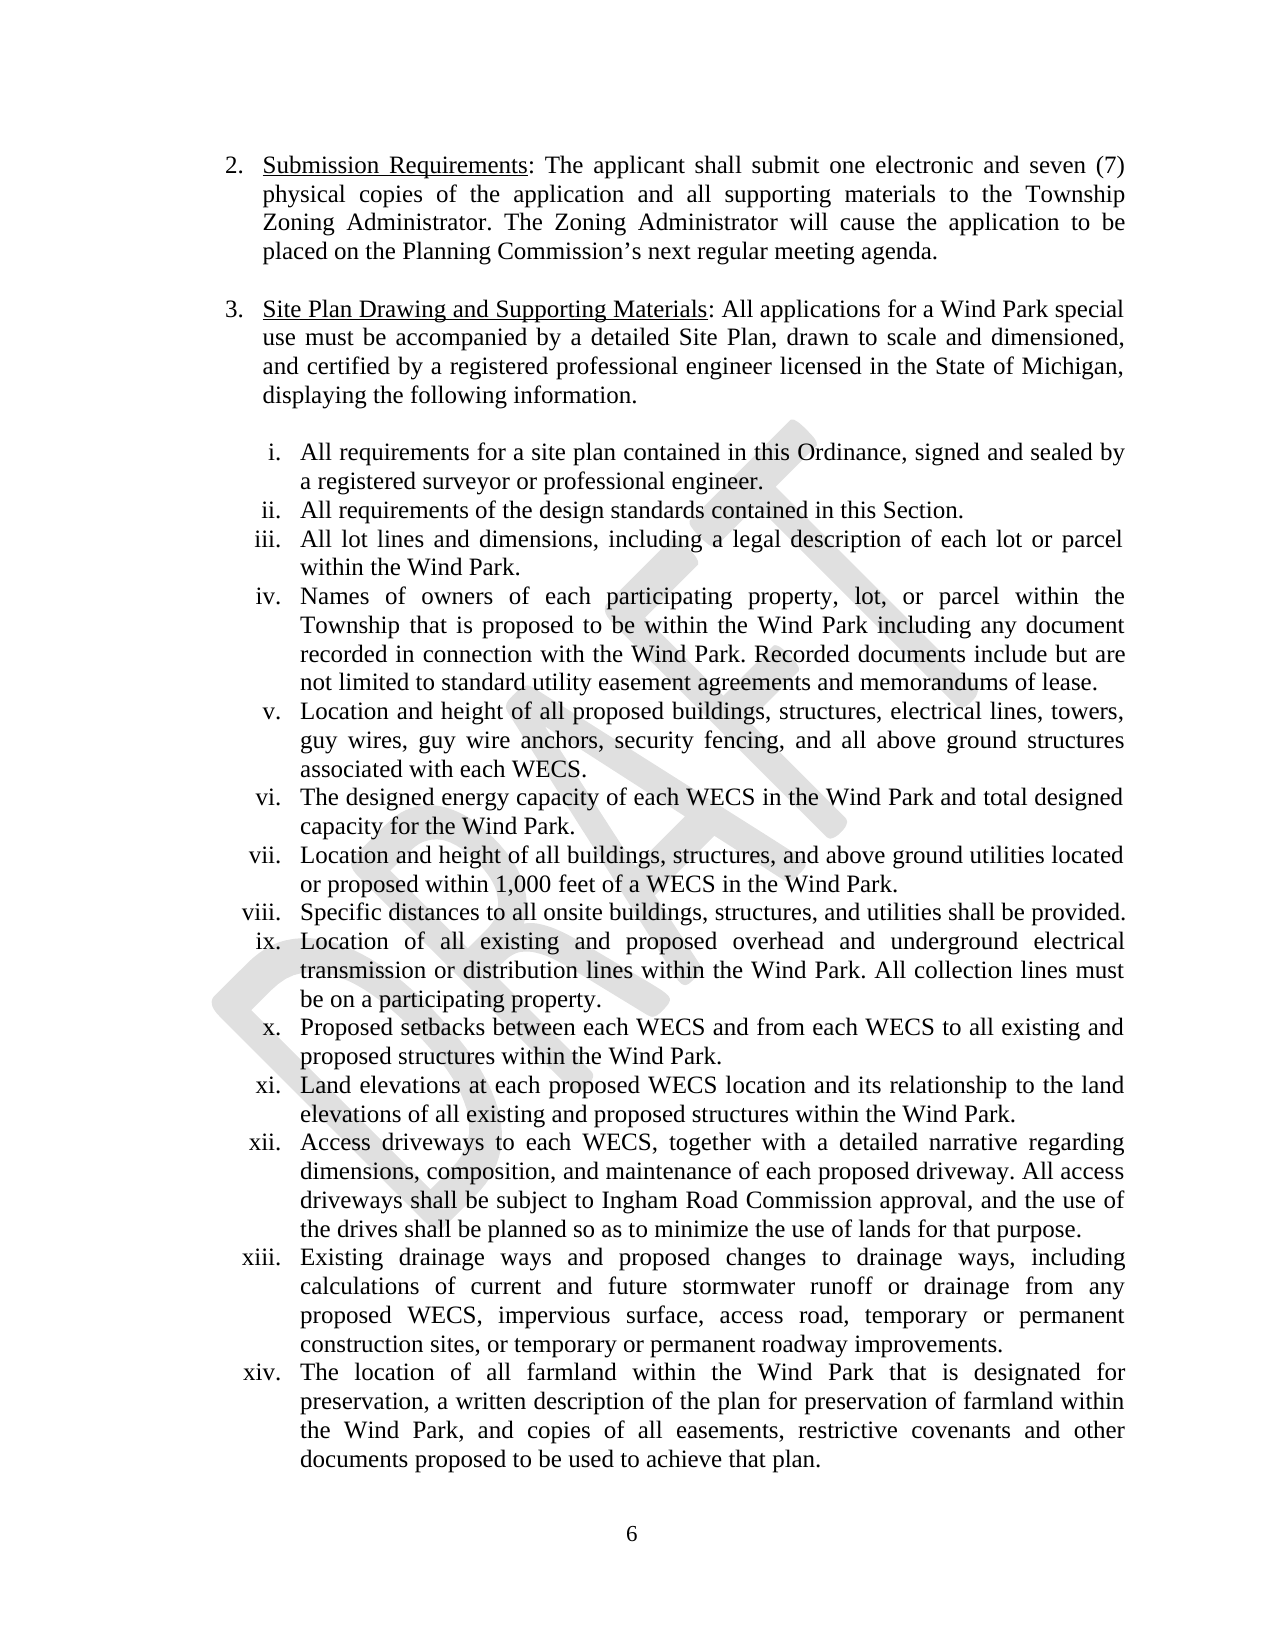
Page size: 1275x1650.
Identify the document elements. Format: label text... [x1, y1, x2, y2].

list All requirements for a site plan contained in this Ordinance, signed and sealed by a registered surveyor or professional engineer. [268, 437, 1125, 495]
list Site Plan Drawing and Supporting Materials: All applications for a Wind Park special use must be accompanied by a detailed Site Plan, drawn to scale and dimensioned, and certified by a registered professional engineer licensed in the State of Michigan, displaying the following information. [225, 294, 1125, 409]
list Land elevations at each proposed WECS location and its relationship to the land elevations of all existing and proposed structures within the Wind Park. [255, 1070, 1125, 1127]
list Names of owners of each participating property, lot, or parcel within the Township that is proposed to be within the Wind Park including any document recorded in connection with the Wind Park. Recorded documents include but are not limited to standard utility easement agreements and memorandums of lease. [255, 581, 1125, 696]
list Location of all existing and proposed overhead and underground electrical transmission or distribution lines within the Wind Park. All collection lines must be on a participating property. [255, 926, 1125, 1012]
list Access driveways to each WECS, together with a detailed narrative regarding dimensions, composition, and maintenance of each proposed driveway. All access driveways shall be subject to Ingham Road Commission approval, and the use of the drives shall be planned so as to minimize the use of lands for that purpose. [248, 1127, 1125, 1242]
list Proposed setbacks between each WECS and from each WECS to all existing and proposed structures within the Wind Park. [262, 1012, 1125, 1070]
list Submission Requirements: The applicant shall submit one electronic and seven (7) physical copies of the application and all supporting materials to the Township Zoning Administrator. The Zoning Administrator will cause the application to be placed on the Planning Commission’s next regular meeting agenda. [225, 150, 1125, 265]
list Location and height of all proposed buildings, structures, electrical lines, towers, guy wires, guy wire anchors, security fencing, and all above ground structures associated with each WECS. [262, 696, 1125, 782]
list Location and height of all buildings, structures, and above ground utilities located or proposed within 1,000 feet of a WECS in the Wind Park. [248, 840, 1125, 897]
list Specific distances to all onsite buildings, structures, and utilities shall be provided. [242, 897, 1137, 926]
list All lot lines and dimensions, including a legal description of each lot or parcel within the Wind Park. [254, 524, 1125, 581]
list Existing drainage ways and proposed changes to drainage ways, including calculations of current and future stormwater runoff or drainage from any proposed WECS, impervious surface, access road, temporary or permanent construction sites, or temporary or permanent roadway improvements. [242, 1242, 1125, 1357]
list All requirements of the design standards contained in this Section. [261, 495, 1137, 524]
list The designed energy capacity of each WECS in the Wind Park and total designed capacity for the Wind Park. [255, 782, 1125, 840]
list The location of all farmland within the Wind Park that is designated for preservation, a written description of the plan for preservation of farmland within the Wind Park, and copies of all easements, restrictive covenants and other documents proposed to be used to achieve that plan. [243, 1357, 1125, 1472]
